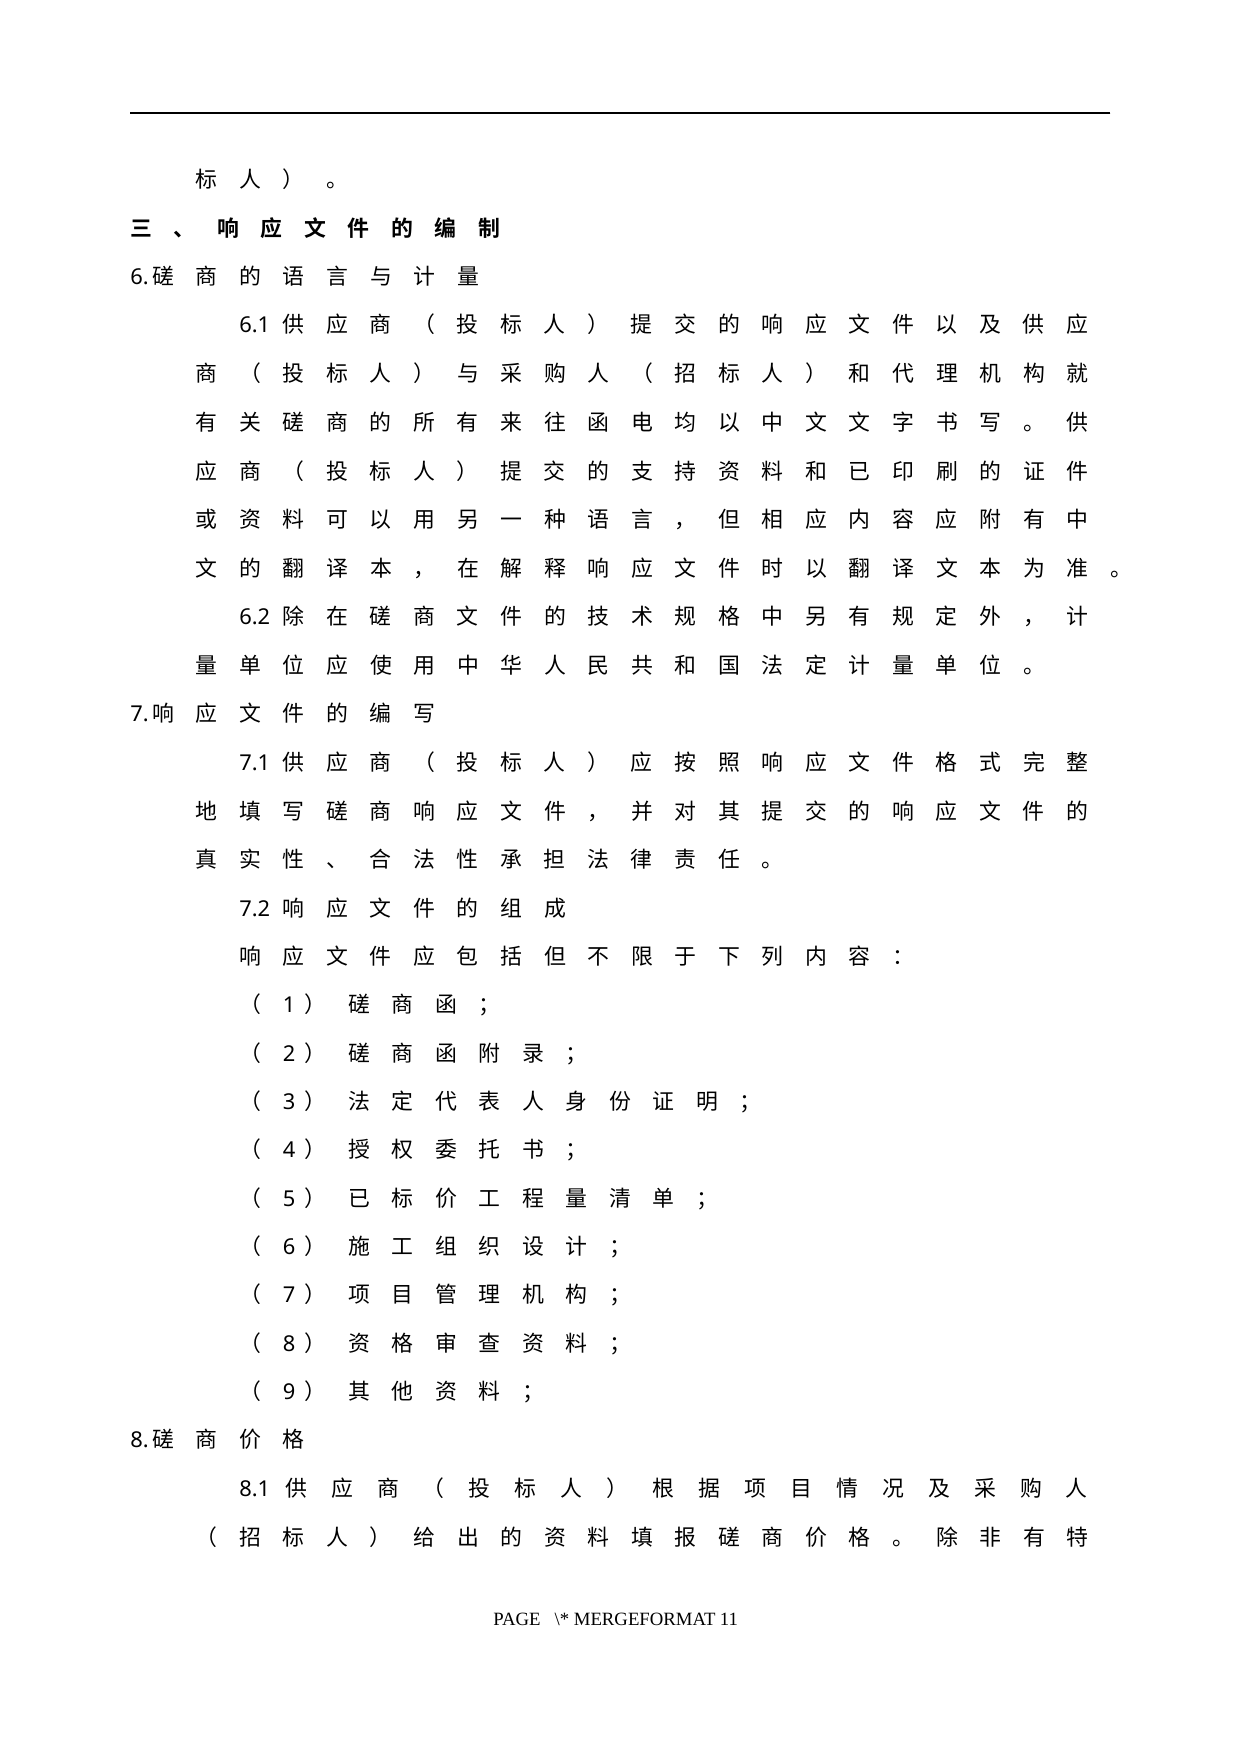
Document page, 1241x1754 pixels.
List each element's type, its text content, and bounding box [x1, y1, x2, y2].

text 6.2除在磋商文件的技术规格中另有规定外，计量单位应使用中华人民共和国法定计量单位。 [190, 599, 1110, 680]
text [190, 1470, 1110, 1552]
text 7.1供应商（投标人）应按照响应文件格式完整地填写磋商响应文件，并对其提交的响应文件的真实性、合法性承担法律责任。 [190, 744, 1110, 874]
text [190, 162, 1110, 194]
text 8.磋商价格 [130, 1422, 1110, 1454]
text （1）磋商函； [190, 987, 1110, 1019]
text （2）磋商函附录； [190, 1035, 1110, 1068]
text 6.1供应商（投标人）提交的响应文件以及供应商（投标人）与采购人（招标人）和代理机构就有关磋商的所有来往函电均以中文文字书写。供应商（投标人）提交的支持资料和已印刷的证件或资料可以用另一种语言，但相应内容应附有中文的翻译本，在解释响应文件时以翻译文本为准。 [190, 307, 1110, 583]
text 7.响应文件的编写 [130, 696, 1110, 729]
text （5）已标价工程量清单； [190, 1180, 1110, 1213]
text 7.2响应文件的组成 [190, 890, 1110, 923]
text 响应文件应包括但不限于下列内容： [190, 939, 1110, 971]
text （4）授权委托书； [190, 1132, 1110, 1164]
text （8）资格审查资料； [190, 1325, 1110, 1358]
text （9）其他资料； [190, 1374, 1110, 1406]
text （7）项目管理机构； [190, 1277, 1110, 1309]
text （6）施工组织设计； [190, 1229, 1110, 1261]
text （3）法定代表人身份证明； [190, 1084, 1110, 1116]
text 6.磋商的语言与计量 [130, 259, 1110, 291]
text 三、响应文件的编制 [130, 210, 1110, 243]
